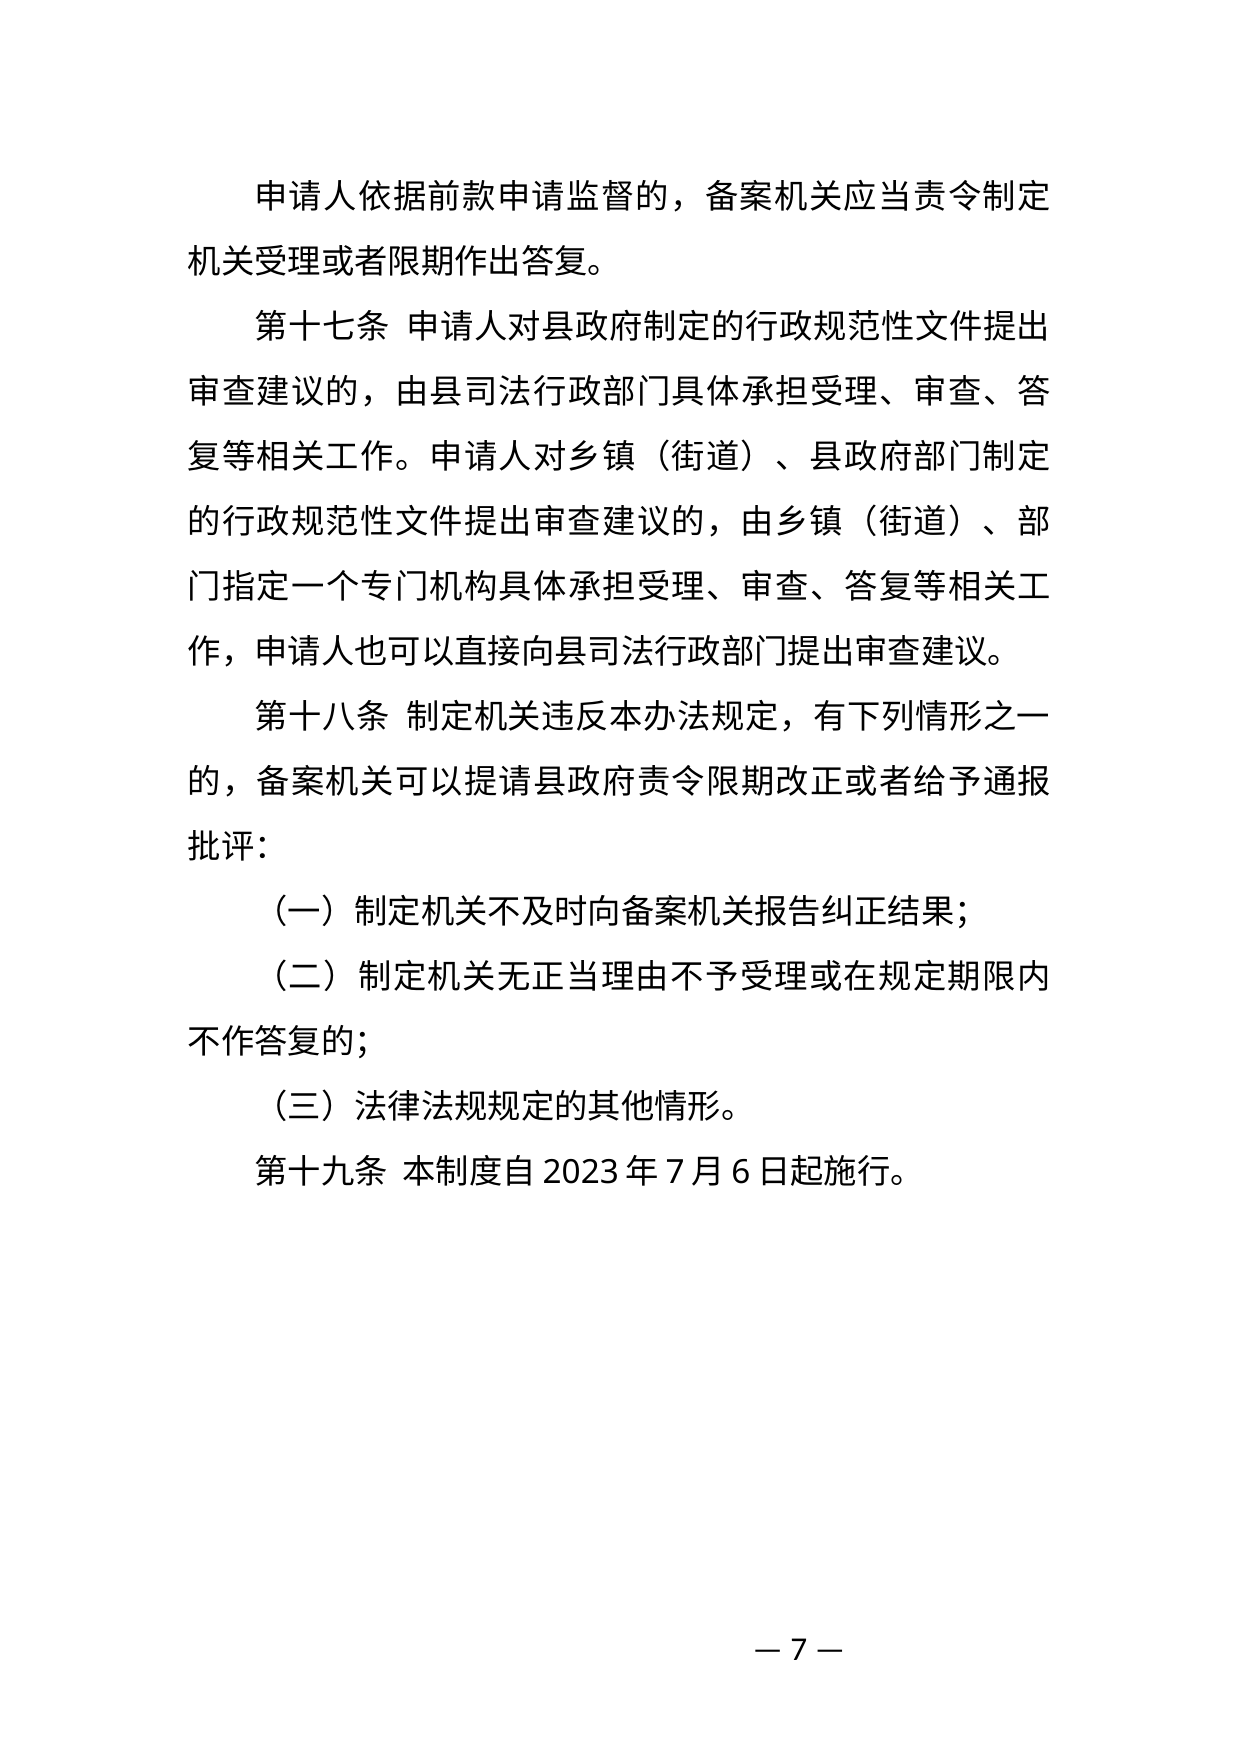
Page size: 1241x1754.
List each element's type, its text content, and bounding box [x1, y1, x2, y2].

text 第十九条 本制度自2023年7月6日起施行。 [187, 1137, 1053, 1202]
text （一）制定机关不及时向备案机关报告纠正结果； [187, 877, 1053, 942]
text （二）制定机关无正当理由不予受理或在规定期限内不作答复的； [187, 942, 1053, 1072]
text 申请人依据前款申请监督的，备案机关应当责令制定机关受理或者限期作出答复。 [187, 162, 1053, 292]
text 第十七条 申请人对县政府制定的行政规范性文件提出审查建议的，由县司法行政部门具体承担受理、审查、答复等相关工作。申请人对乡镇（街道）、县政府部门制定的行政规范性文件提出审查建议的，由乡镇（街道）、部门指定一个专门机构具体承担受理、审查、答复等相关工作，申请人也可以直接向县司法行政部门提出审查建议。 [187, 292, 1053, 682]
text （三）法律法规规定的其他情形。 [187, 1072, 1053, 1137]
text 第十八条 制定机关违反本办法规定，有下列情形之一的，备案机关可以提请县政府责令限期改正或者给予通报批评： [187, 682, 1053, 877]
